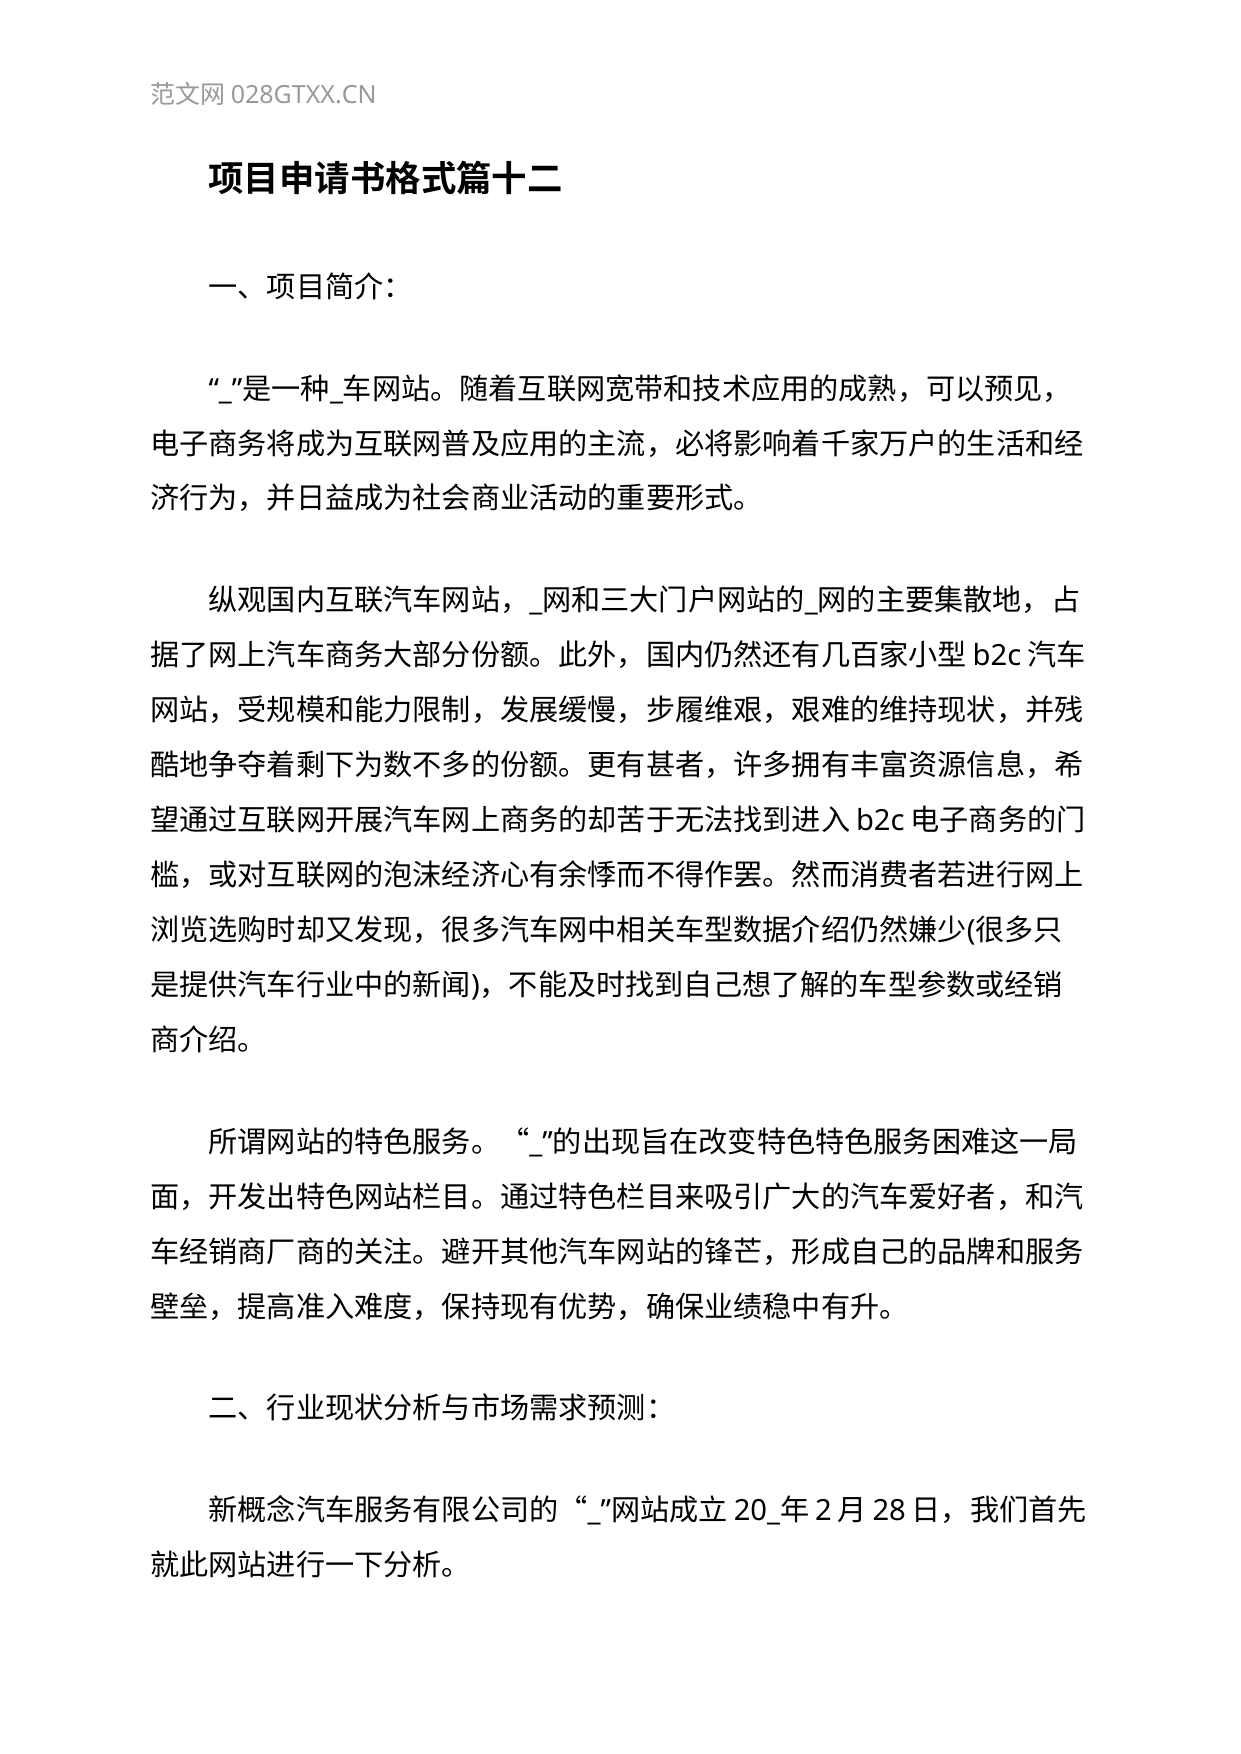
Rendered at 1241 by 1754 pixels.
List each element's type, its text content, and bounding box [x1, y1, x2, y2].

text 纵观国内互联汽车网站，_网和三大门户网站的_网的主要集散地，占据了网上汽车商务大部分份额。此外，国内仍然还有几百家小型b2c汽车网站，受规模和能力限制，发展缓慢，步履维艰，艰难的维持现状，并残酷地争夺着剩下为数不多的份额。更有甚者，许多拥有丰富资源信息，希望通过互联网开展汽车网上商务的却苦于无法找到进入b2c电子商务的门槛，或对互联网的泡沫经济心有余悸而不得作罢。然而消费者若进行网上浏览选购时却又发现，很多汽车网中相关车型数据介绍仍然嫌少(很多只是提供汽车行业中的新闻)，不能及时找到自己想了解的车型参数或经销商介绍。 [150, 577, 1090, 1059]
text 一、项目简介： [150, 263, 1090, 306]
text 所谓网站的特色服务。“_”的出现旨在改变特色特色服务困难这一局面，开发出特色网站栏目。通过特色栏目来吸引广大的汽车爱好者，和汽车经销商厂商的关注。避开其他汽车网站的锋芒，形成自己的品牌和服务壁垒，提高准入难度，保持现有优势，确保业绩稳中有升。 [150, 1118, 1090, 1325]
text 二、行业现状分析与市场需求预测： [150, 1385, 1090, 1427]
text 新概念汽车服务有限公司的“_”网站成立20_年2月28日，我们首先就此网站进行一下分析。 [150, 1487, 1090, 1584]
text “_”是一种_车网站。随着互联网宽带和技术应用的成熟，可以预见，电子商务将成为互联网普及应用的主流，必将影响着千家万户的生活和经济行为，并日益成为社会商业活动的重要形式。 [150, 365, 1090, 517]
text 项目申请书格式篇十二 [150, 150, 1090, 201]
